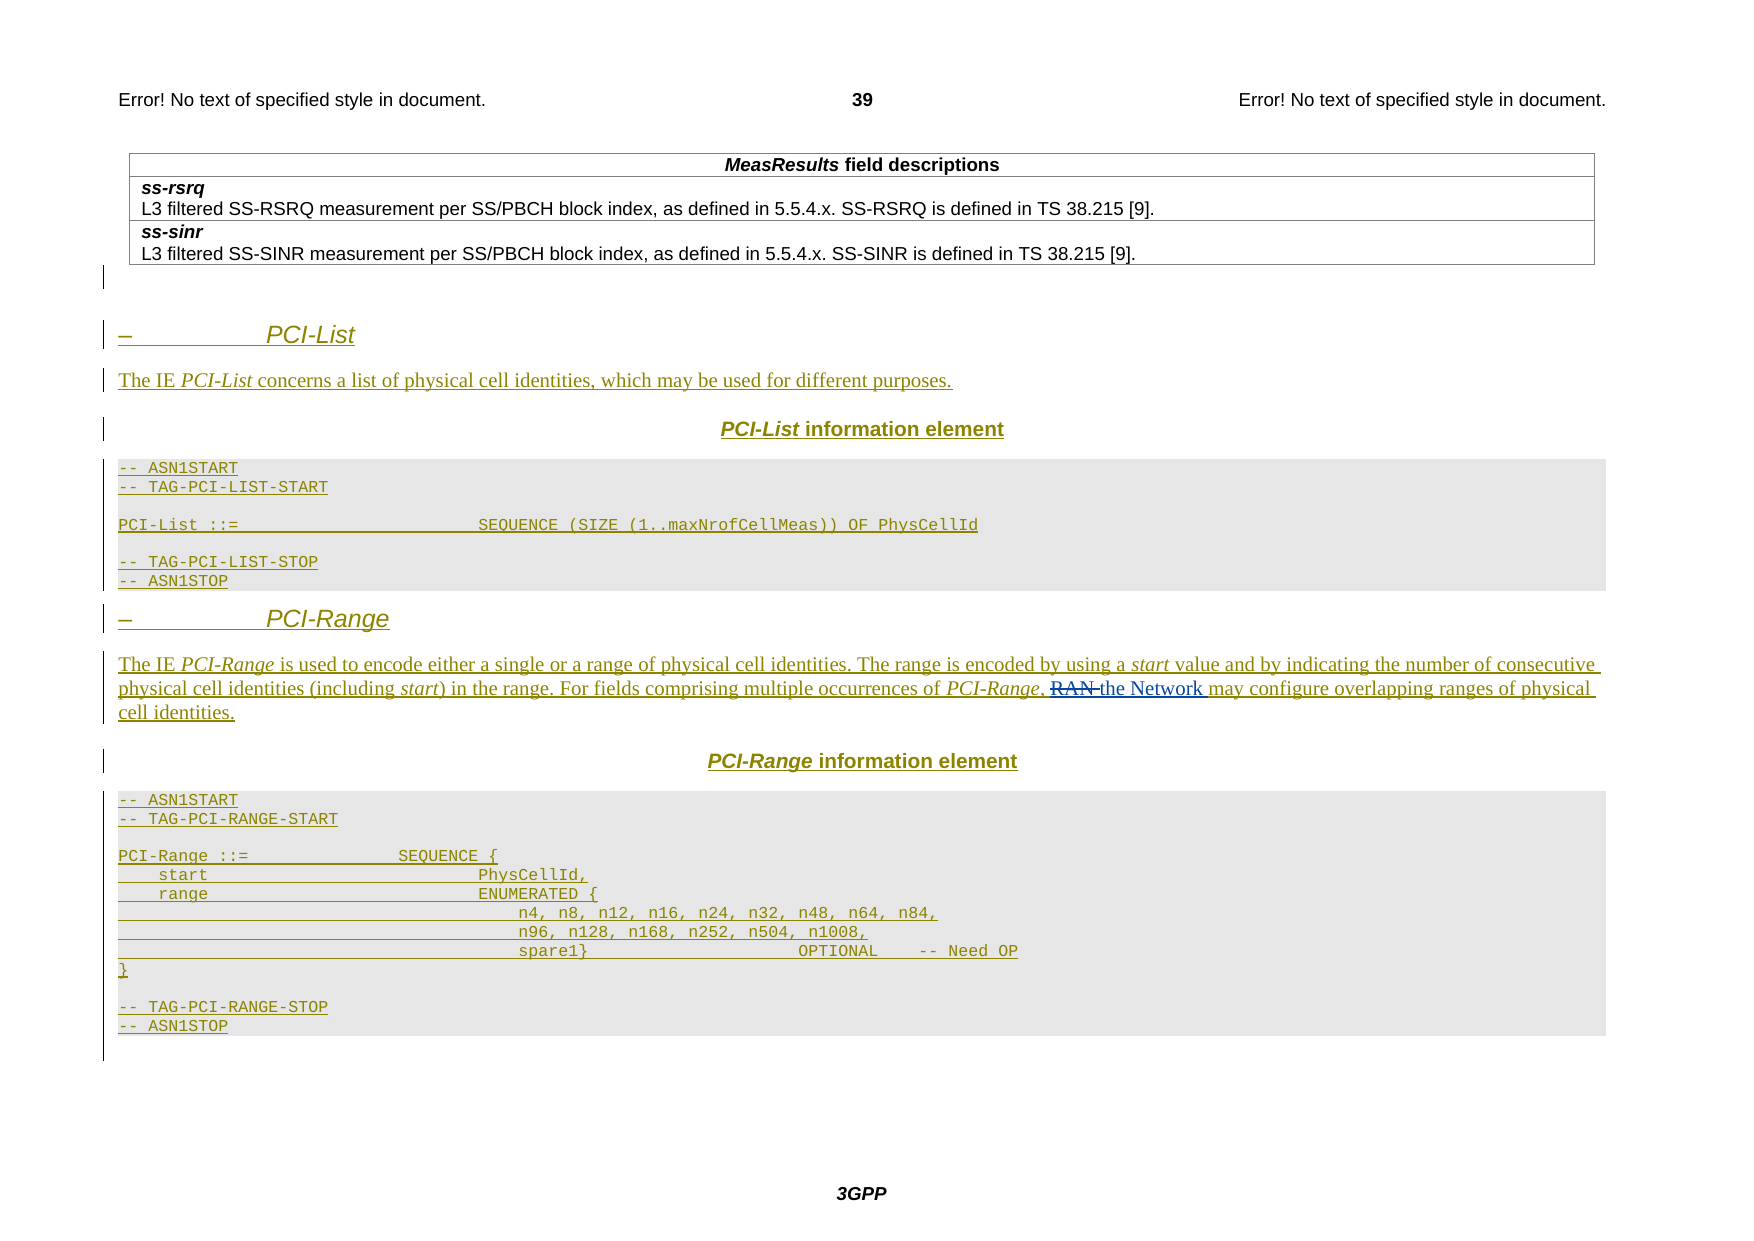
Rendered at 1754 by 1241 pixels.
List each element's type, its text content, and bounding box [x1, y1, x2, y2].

table_header MeasResults field descriptions [130, 154, 1594, 176]
table_cell ss-rsrq L3 filtered SS-RSRQ measurement per SS/PBCH block index, as defined in 5.5.4.x. SS-RSRQ is defined in TS 38.215 [9]. [130, 177, 1594, 220]
table_cell ss-sinr L3 filtered SS-SINR measurement per SS/PBCH block index, as defined in 5.5.4.x. SS-SINR is defined in TS 38.215 [9]. [130, 221, 1594, 264]
